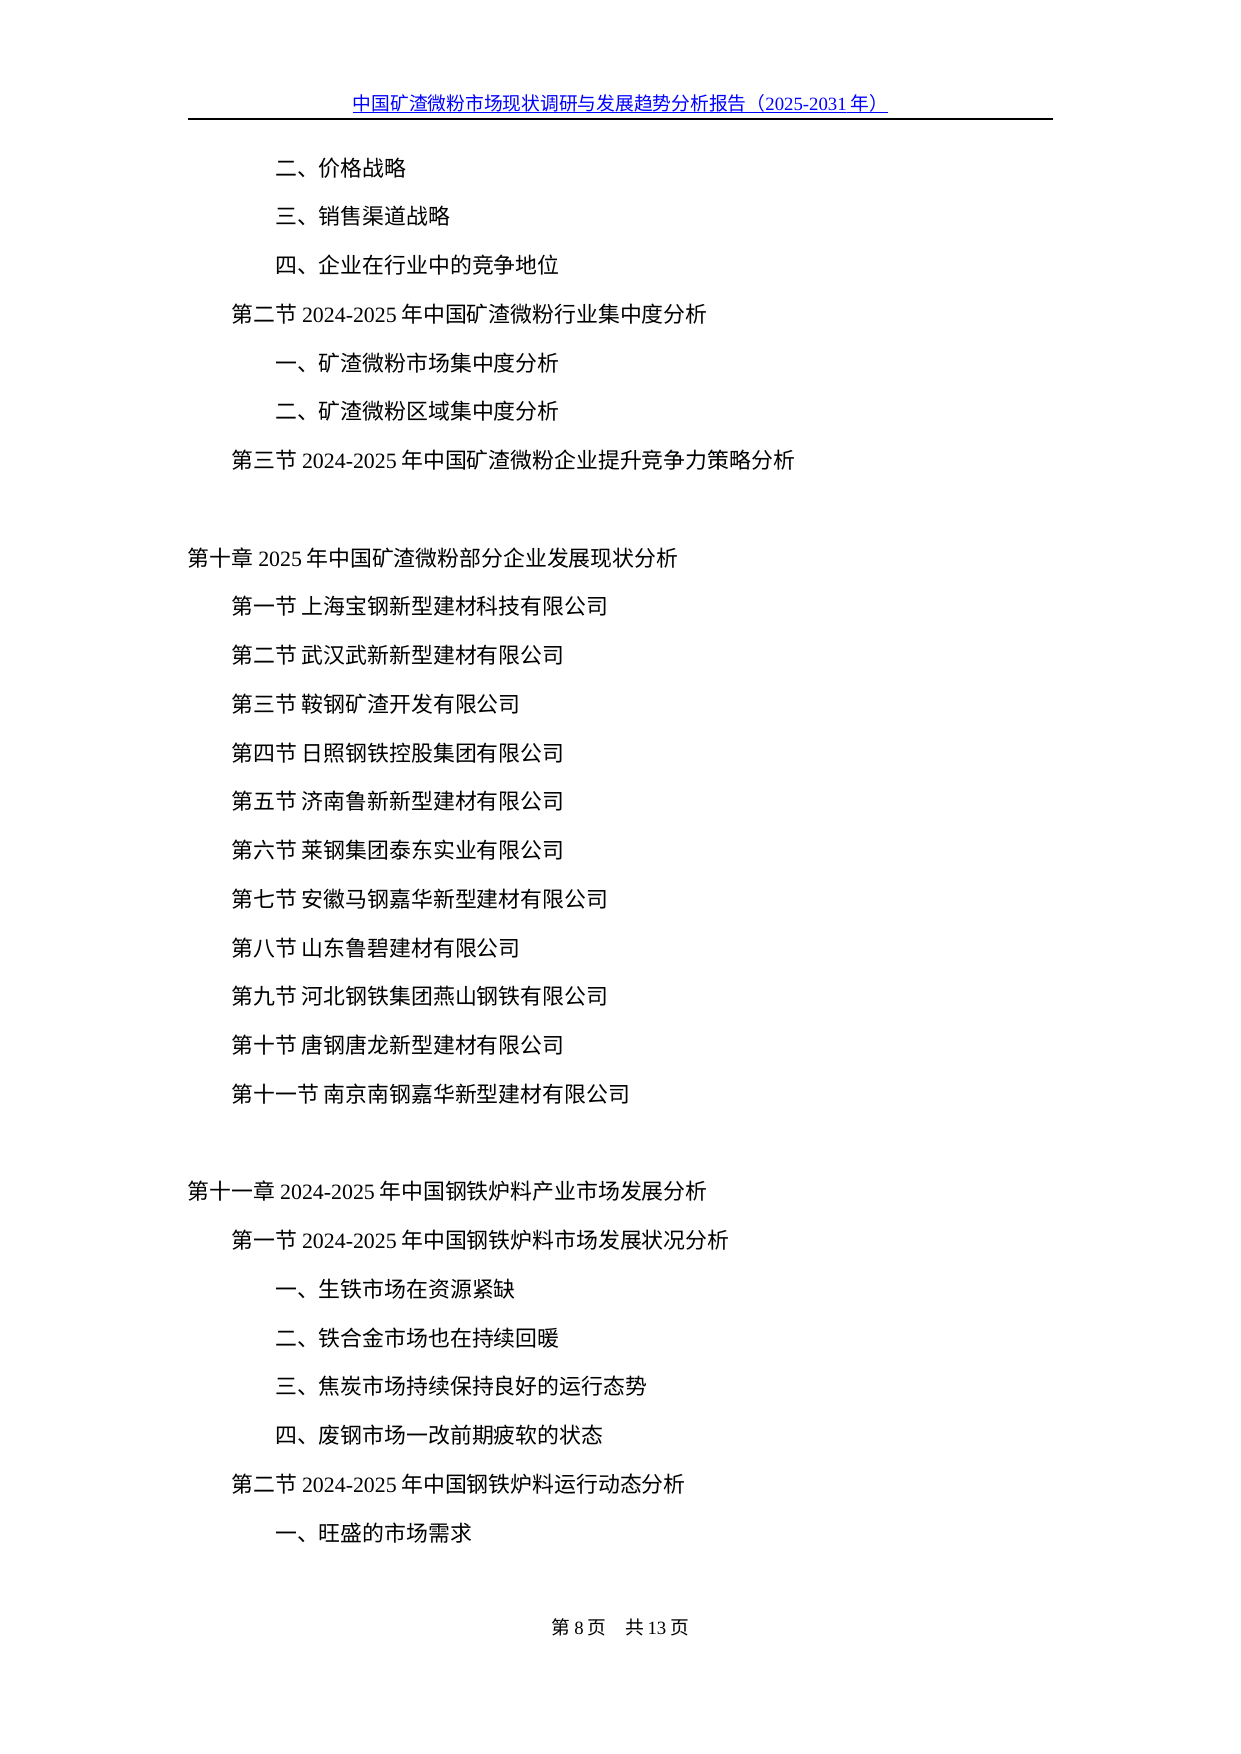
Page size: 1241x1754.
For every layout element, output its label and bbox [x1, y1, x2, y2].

text [187, 150, 1053, 1548]
